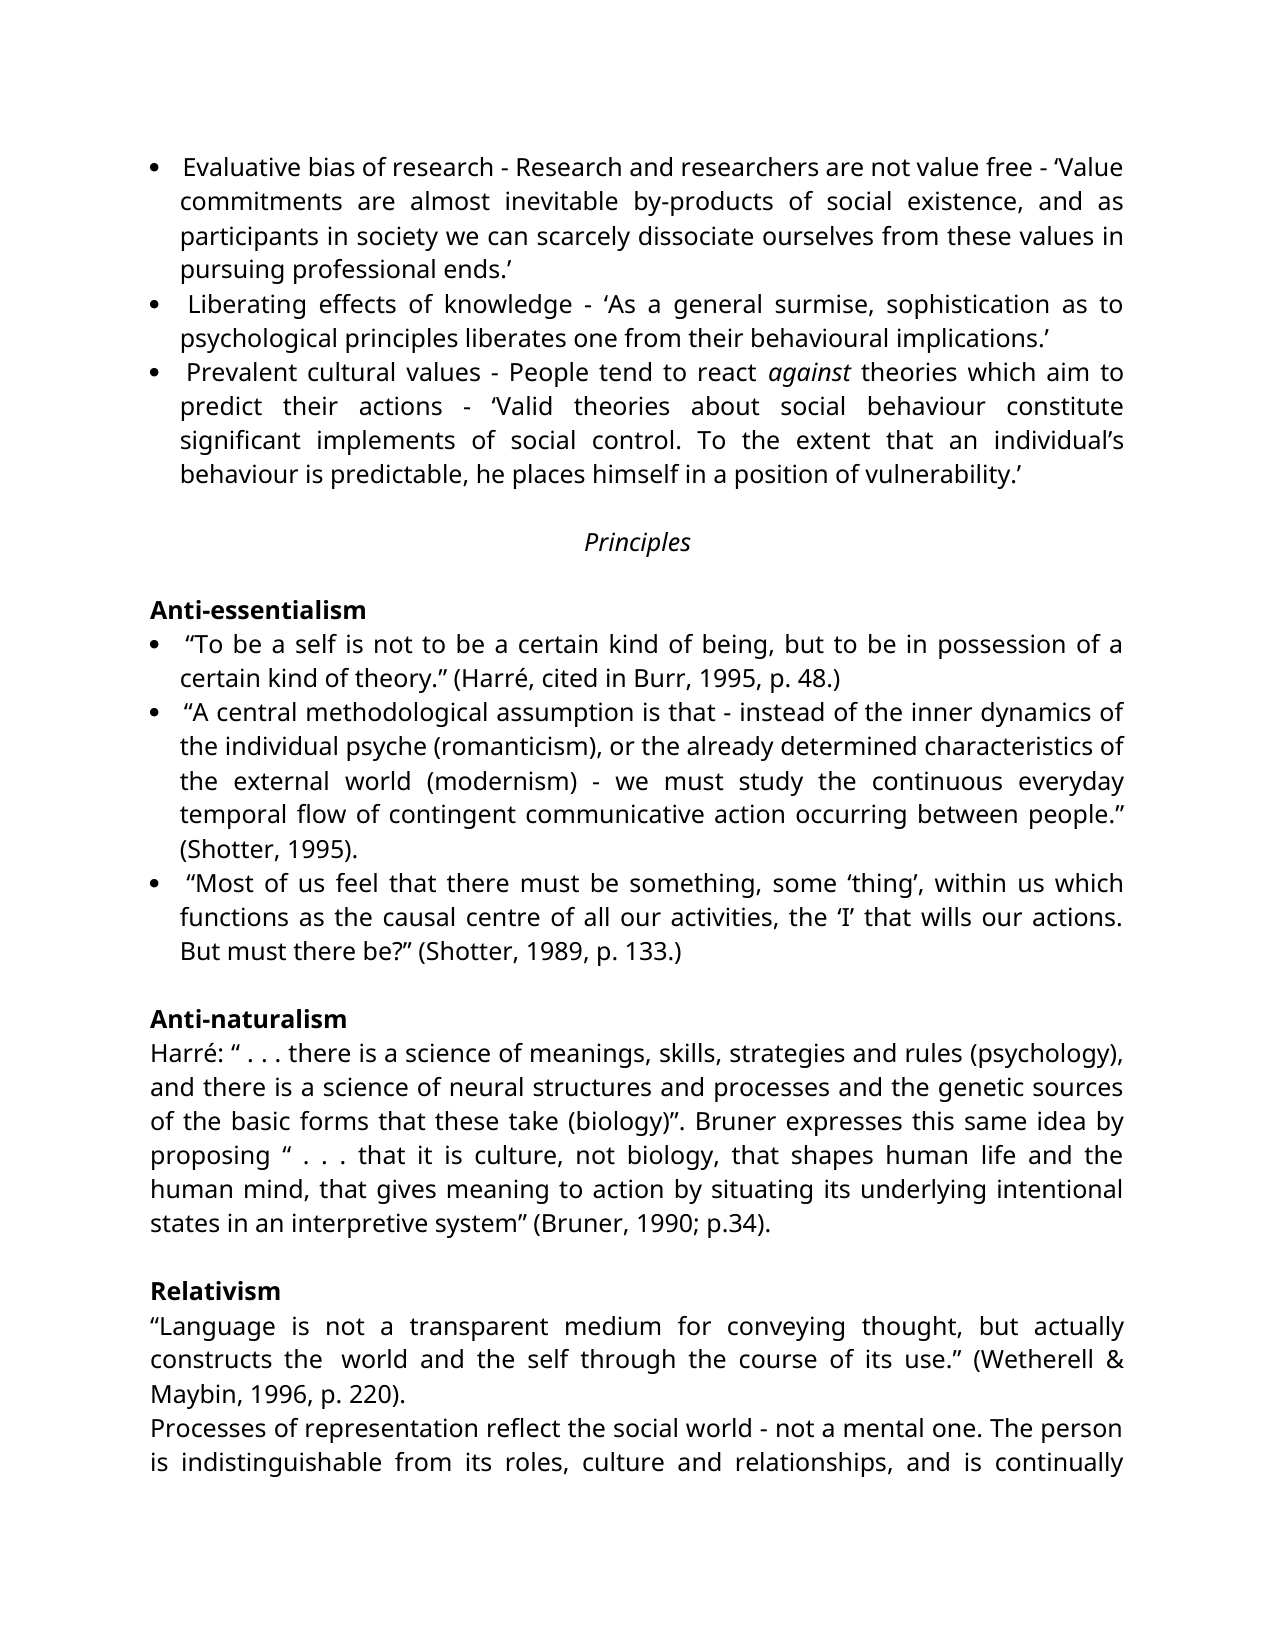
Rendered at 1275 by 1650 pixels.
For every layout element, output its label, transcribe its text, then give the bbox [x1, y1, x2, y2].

text Anti-essentialism [150, 593, 1125, 627]
text Harré: “ . . . there is a science of meanings, skills, strategies and rules (psychology), and there is a science of neural structures and processes and the genetic sources of the basic forms that these take (biology)”. Bruner expresses this same idea by proposing “ . . . that it is culture, not biology, that shapes human life and the human mind, that gives meaning to action by situating its underlying intentional states in an interpretive system” (Bruner, 1990; p.34). [150, 1036, 1125, 1240]
text Principles [150, 525, 1125, 559]
text  Evaluative bias of research - Research and researchers are not value free - ‘Value commitments are almost inevitable by-products of social existence, and as participants in society we can scarcely dissociate ourselves from these values in pursuing professional ends.’ [150, 150, 1125, 286]
text  Liberating effects of knowledge - ‘As a general surmise, sophistication as to psychological principles liberates one from their behavioural implications.’ [150, 286, 1125, 354]
text  “A central methodological assumption is that - instead of the inner dynamics of the individual psyche (romanticism), or the already determined characteristics of the external world (modernism) - we must study the continuous everyday temporal flow of contingent communicative action occurring between people.” (Shotter, 1995). [150, 695, 1125, 865]
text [150, 1410, 1125, 1478]
text  “Most of us feel that there must be something, some ‘thing’, within us which functions as the causal centre of all our activities, the ‘I’ that wills our actions. But must there be?” (Shotter, 1989, p. 133.) [150, 865, 1125, 967]
text Anti-naturalism [150, 1002, 1125, 1036]
text “Language is not a transparent medium for conveying thought, but actually constructs the world and the self through the course of its use.” (Wetherell & Maybin, 1996, p. 220). [150, 1308, 1125, 1410]
text Relativism [150, 1274, 1125, 1308]
text  Prevalent cultural values - People tend to react against theories which aim to predict their actions - ‘Valid theories about social behaviour constitute significant implements of social control. To the extent that an individual’s behaviour is predictable, he places himself in a position of vulnerability.’ [150, 354, 1125, 491]
text  “To be a self is not to be a certain kind of being, but to be in possession of a certain kind of theory.” (Harré, cited in Burr, 1995, p. 48.) [150, 627, 1125, 695]
